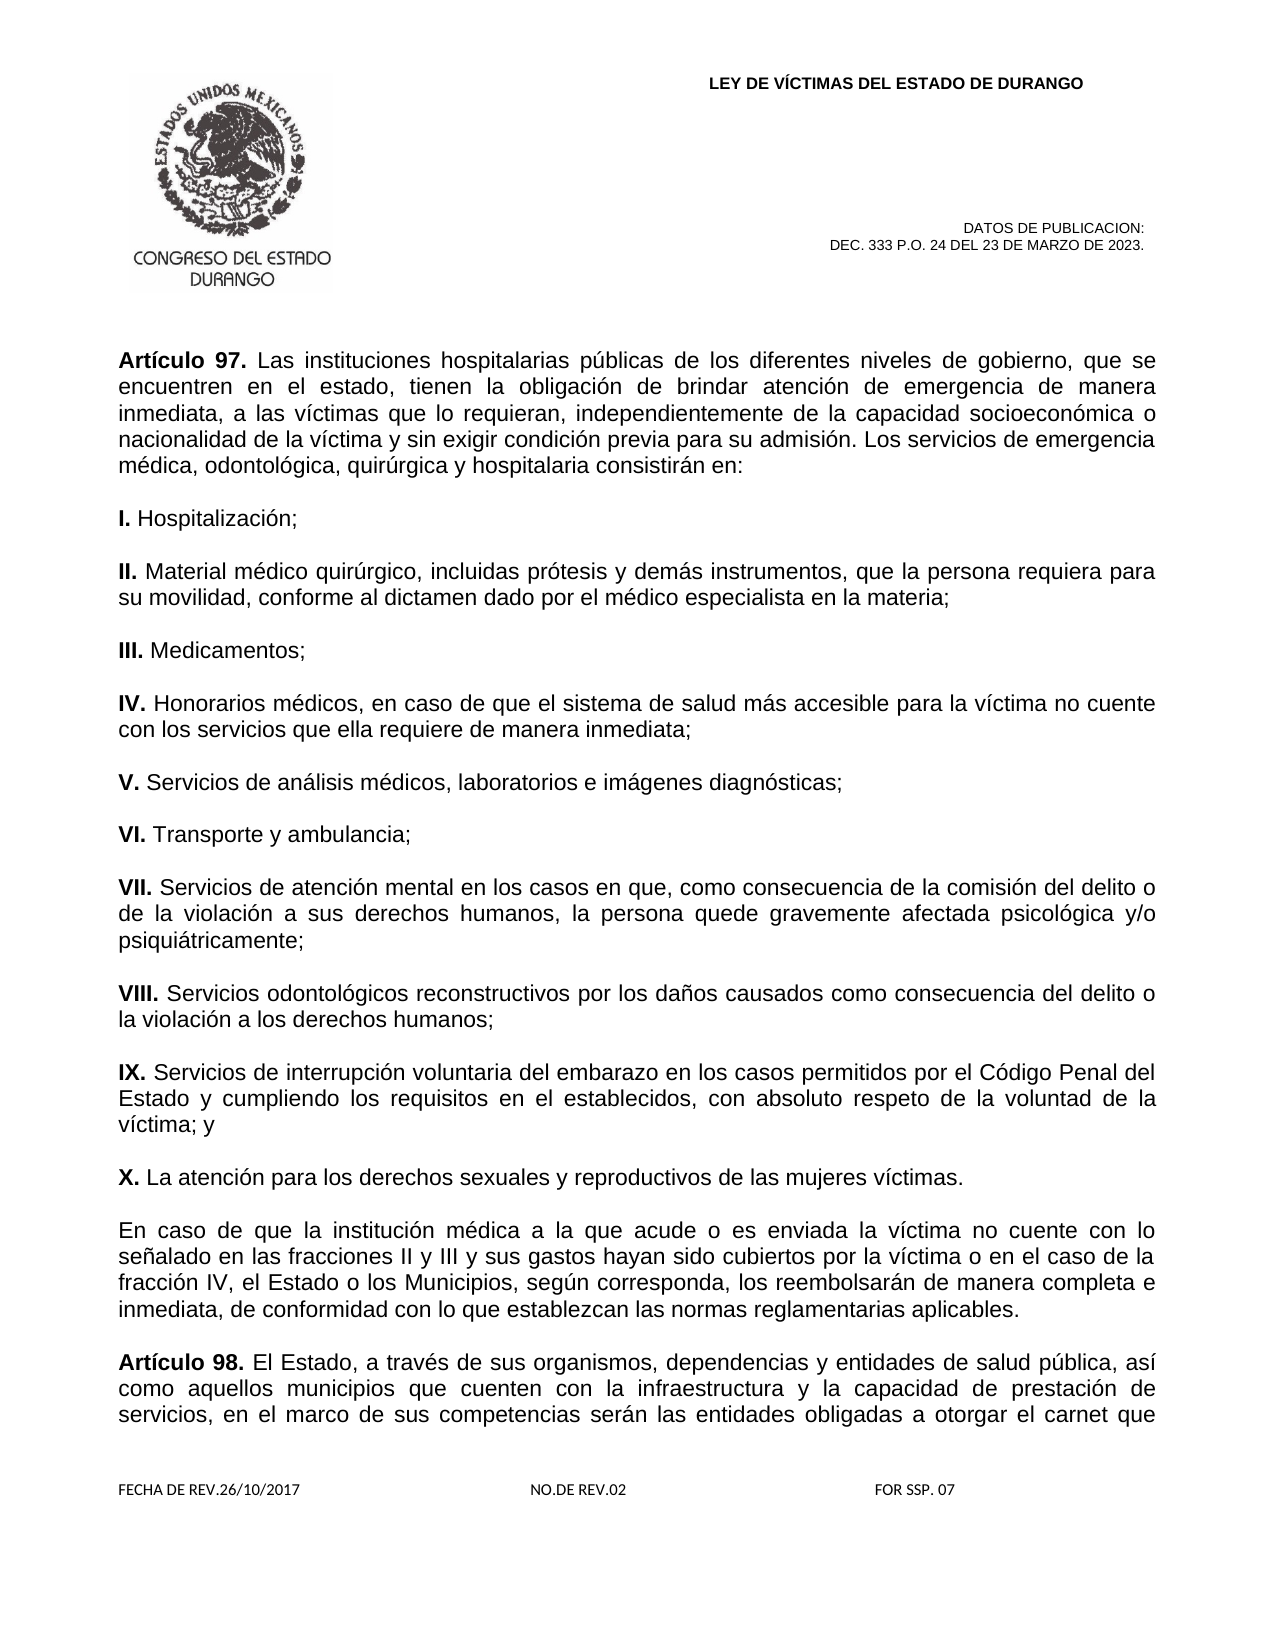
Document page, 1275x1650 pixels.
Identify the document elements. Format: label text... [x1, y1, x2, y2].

text IV. Honorarios médicos, en caso de que el sistema de salud más accesible para la víctima no cuente con los servicios que ella requiere de manera inmediata; [118, 689, 1157, 742]
text IX. Servicios de interrupción voluntaria del embarazo en los casos permitidos por el Código Penal del Estado y cumpliendo los requisitos en el establecidos, con absoluto respeto de la voluntad de la víctima; y [118, 1058, 1157, 1138]
picture [129, 73, 333, 293]
text Artículo 97. Las instituciones hospitalarias públicas de los diferentes niveles de gobierno, que se encuentren en el estado, tienen la obligación de brindar atención de emergencia de manera inmediata, a las víctimas que lo requieran, independientemente de la capacidad socioeconómica o nacionalidad de la víctima y sin exigir condición previa para su admisión. Los servicios de emergencia médica, odontológica, quirúrgica y hospitalaria consistirán en: [118, 347, 1157, 479]
text II. Material médico quirúrgico, incluidas prótesis y demás instrumentos, que la persona requiera para su movilidad, conforme al dictamen dado por el médico especialista en la materia; [118, 558, 1157, 611]
text VIII. Servicios odontológicos reconstructivos por los daños causados como consecuencia del delito o la violación a los derechos humanos; [118, 979, 1157, 1032]
text VI. Transporte y ambulancia; [118, 821, 1157, 848]
text I. Hospitalización; [118, 505, 1157, 531]
text V. Servicios de análisis médicos, laboratorios e imágenes diagnósticas; [118, 769, 1157, 795]
text X. La atención para los derechos sexuales y reproductivos de las mujeres víctimas. [118, 1164, 1157, 1190]
text En caso de que la institución médica a la que acude o es enviada la víctima no cuente con lo señalado en las fracciones II y III y sus gastos hayan sido cubiertos por la víctima o en el caso de la fracción IV, el Estado o los Municipios, según corresponda, los reembolsarán de manera completa e inmediata, de conformidad con lo que establezcan las normas reglamentarias aplicables. [118, 1217, 1157, 1322]
text III. Medicamentos; [118, 637, 1157, 663]
text VII. Servicios de atención mental en los casos en que, como consecuencia de la comisión del delito o de la violación a sus derechos humanos, la persona quede gravemente afectada psicológica y/o psiquiátricamente; [118, 874, 1157, 953]
